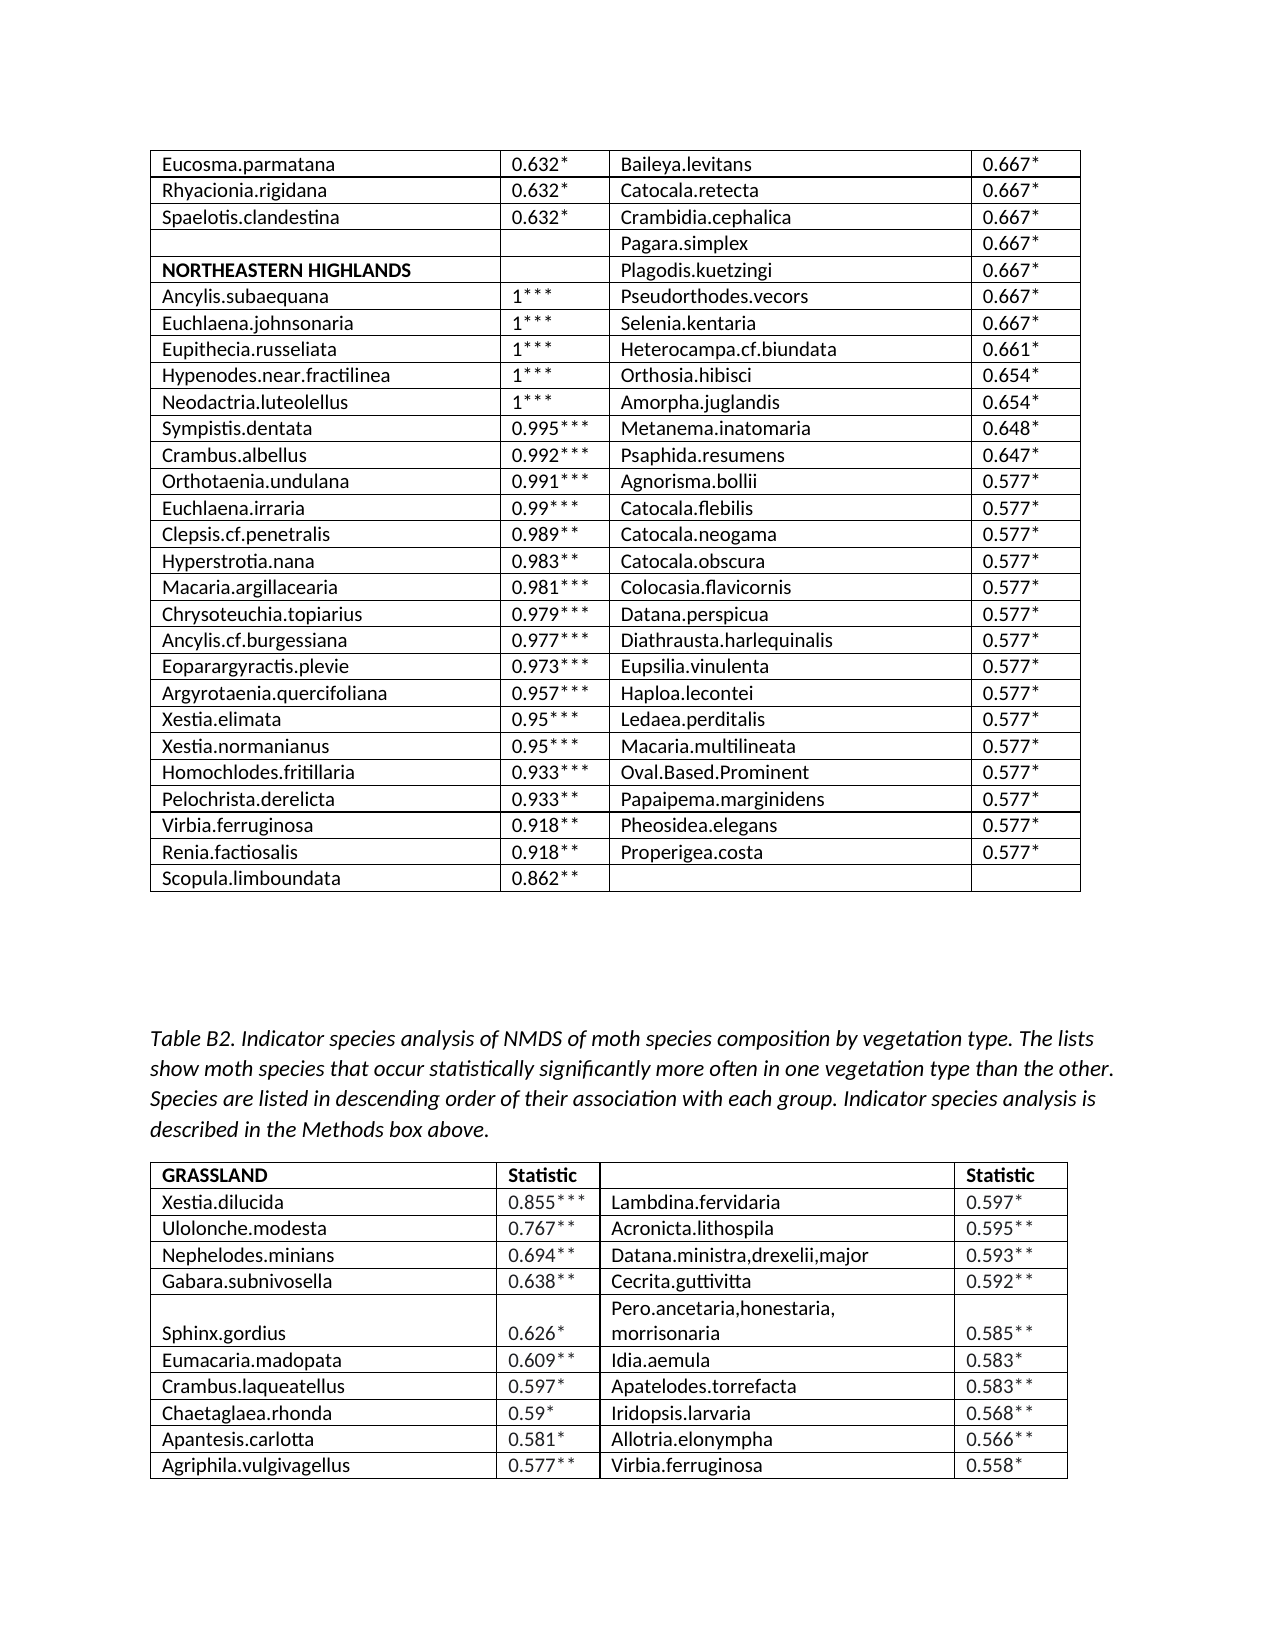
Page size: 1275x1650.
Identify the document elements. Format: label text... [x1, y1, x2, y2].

table_cell Sympistis.dentata [151, 416, 500, 441]
table_cell [972, 865, 1080, 891]
table_cell Virbia.ferruginosa [151, 813, 500, 838]
table_cell Xestia.dilucida [151, 1189, 496, 1214]
table_cell Papaipema.marginidens [610, 786, 971, 811]
table_cell 0.973*** [501, 654, 609, 679]
table_cell Pagara.simplex [610, 230, 971, 256]
table_cell Datana.ministra,drexelii,major [601, 1242, 954, 1267]
table_cell Hyperstrotia.nana [151, 548, 500, 573]
table_cell Acronicta.lithospila [601, 1216, 954, 1241]
table_cell Iridopsis.larvaria [601, 1400, 954, 1425]
table_cell Hypenodes.near.fractilinea [151, 363, 500, 388]
table_cell [501, 230, 609, 256]
table_cell 0.592** [955, 1269, 1067, 1294]
table_cell 1*** [501, 363, 609, 388]
table_cell 0.992*** [501, 442, 609, 467]
table_cell 1*** [501, 389, 609, 414]
table_cell 0.918** [501, 813, 609, 838]
table_cell Spaelotis.clandestina [151, 204, 500, 229]
table_cell 0.577* [972, 707, 1080, 732]
table_cell 0.647* [972, 442, 1080, 467]
table_cell Eucosma.parmatana [151, 151, 500, 176]
table_cell 0.767** [497, 1216, 599, 1241]
table_cell 0.95*** [501, 733, 609, 758]
table_cell Catocala.retecta [610, 178, 971, 203]
table_cell 0.981*** [501, 574, 609, 600]
table_cell 0.933** [501, 786, 609, 811]
table_cell 0.979*** [501, 601, 609, 626]
table_cell Renia.factiosalis [151, 839, 500, 864]
table_cell Apatelodes.torrefacta [601, 1373, 954, 1399]
table_cell 0.597* [497, 1373, 599, 1399]
table_cell 0.577** [497, 1453, 599, 1478]
table_cell 0.648* [972, 416, 1080, 441]
table_cell [501, 257, 609, 282]
table_header Statistic [955, 1163, 1067, 1188]
table_cell 0.661* [972, 336, 1080, 362]
table_cell 0.558* [955, 1453, 1067, 1478]
table_cell Eupithecia.russeliata [151, 336, 500, 362]
table_cell 0.995*** [501, 416, 609, 441]
table_cell Neodactria.luteolellus [151, 389, 500, 414]
table_cell 0.577* [972, 839, 1080, 864]
table_cell 0.593** [955, 1242, 1067, 1267]
table_cell Diathrausta.harlequinalis [610, 627, 971, 653]
table_cell Plagodis.kuetzingi [610, 257, 971, 282]
table_cell 0.957*** [501, 680, 609, 706]
table_cell Catocala.obscura [610, 548, 971, 573]
table_cell Pheosidea.elegans [610, 813, 971, 838]
table_header [601, 1163, 954, 1188]
table_cell 0.577* [972, 495, 1080, 520]
table_cell Clepsis.cf.penetralis [151, 521, 500, 547]
table_cell Rhyacionia.rigidana [151, 178, 500, 203]
table_cell Selenia.kentaria [610, 310, 971, 335]
table_cell Allotria.elonympha [601, 1426, 954, 1452]
table_cell Colocasia.flavicornis [610, 574, 971, 600]
table_cell Orthosia.hibisci [610, 363, 971, 388]
table_cell Chaetaglaea.rhonda [151, 1400, 496, 1425]
table_cell 0.568** [955, 1400, 1067, 1425]
table_cell Chrysoteuchia.topiarius [151, 601, 500, 626]
table_cell 0.577* [972, 627, 1080, 653]
table_cell 0.577* [972, 733, 1080, 758]
table_cell Crambidia.cephalica [610, 204, 971, 229]
table_cell Heterocampa.cf.biundata [610, 336, 971, 362]
table_cell 0.694** [497, 1242, 599, 1267]
table_cell 0.983** [501, 548, 609, 573]
table_cell 0.989** [501, 521, 609, 547]
table_cell [610, 865, 971, 891]
table_cell Ledaea.perditalis [610, 707, 971, 732]
table_cell Catocala.neogama [610, 521, 971, 547]
table_cell Xestia.normanianus [151, 733, 500, 758]
table_cell 0.667* [972, 230, 1080, 256]
table_cell 0.638** [497, 1269, 599, 1294]
table_cell 1*** [501, 283, 609, 309]
table_cell 0.595** [955, 1216, 1067, 1241]
table_cell 0.577* [972, 654, 1080, 679]
table_cell 0.667* [972, 310, 1080, 335]
table_cell Amorpha.juglandis [610, 389, 971, 414]
table_cell 0.991*** [501, 469, 609, 494]
table_cell 0.577* [972, 760, 1080, 785]
table_cell 0.583* [955, 1347, 1067, 1372]
table_cell 0.626* [497, 1295, 599, 1346]
table_cell 0.918** [501, 839, 609, 864]
table_cell Datana.perspicua [610, 601, 971, 626]
table_cell 0.577* [972, 574, 1080, 600]
table_cell Lambdina.fervidaria [601, 1189, 954, 1214]
table_cell 0.855*** [497, 1189, 599, 1214]
table_cell Idia.aemula [601, 1347, 954, 1372]
table_cell 0.667* [972, 151, 1080, 176]
table_cell 0.654* [972, 389, 1080, 414]
table_cell Scopula.limboundata [151, 865, 500, 891]
table_cell 0.577* [972, 813, 1080, 838]
table_cell Cecrita.guttivitta [601, 1269, 954, 1294]
table_cell 1*** [501, 310, 609, 335]
table_cell Xestia.elimata [151, 707, 500, 732]
table_cell 0.59* [497, 1400, 599, 1425]
table_cell Argyrotaenia.quercifoliana [151, 680, 500, 706]
table_cell Ancylis.subaequana [151, 283, 500, 309]
table_cell Crambus.laqueatellus [151, 1373, 496, 1399]
table_cell Orthotaenia.undulana [151, 469, 500, 494]
table_cell 0.632* [501, 178, 609, 203]
table_cell Baileya.levitans [610, 151, 971, 176]
table_cell 0.862** [501, 865, 609, 891]
table_cell Macaria.argillacearia [151, 574, 500, 600]
table_cell 0.577* [972, 521, 1080, 547]
table_cell 0.577* [972, 786, 1080, 811]
table_cell Eumacaria.madopata [151, 1347, 496, 1372]
table_cell Virbia.ferruginosa [601, 1453, 954, 1478]
table_cell 0.933*** [501, 760, 609, 785]
table_cell Euchlaena.irraria [151, 495, 500, 520]
table_cell Psaphida.resumens [610, 442, 971, 467]
table_cell Catocala.flebilis [610, 495, 971, 520]
table_cell 0.667* [972, 283, 1080, 309]
text Table B2. Indicator species analysis of NMDS of moth species composition by vegetation type. The lists show moth species that occur statistically significantly more often in one vegetation type than the other. Species are listed in descending order of their association with each group. Indicator species analysis is described in the Methods box above. [150, 1024, 1125, 1143]
table_cell Nephelodes.minians [151, 1242, 496, 1267]
table_header GRASSLAND [151, 1163, 496, 1188]
table_cell NORTHEASTERN HIGHLANDS [151, 257, 500, 282]
table_cell Properigea.costa [610, 839, 971, 864]
table_cell Ulolonche.modesta [151, 1216, 496, 1241]
table_cell Agriphila.vulgivagellus [151, 1453, 496, 1478]
table_cell 0.597* [955, 1189, 1067, 1214]
table_cell 0.583** [955, 1373, 1067, 1399]
table_cell 0.667* [972, 257, 1080, 282]
table_cell 0.667* [972, 204, 1080, 229]
table_cell Pelochrista.derelicta [151, 786, 500, 811]
table_cell Apantesis.carlotta [151, 1426, 496, 1452]
table_cell 0.667* [972, 178, 1080, 203]
table_cell 0.654* [972, 363, 1080, 388]
table_cell 1*** [501, 336, 609, 362]
table_cell Homochlodes.fritillaria [151, 760, 500, 785]
table_cell Oval.Based.Prominent [610, 760, 971, 785]
table_cell 0.632* [501, 151, 609, 176]
table_cell Pero.ancetaria,honestaria, morrisonaria [601, 1295, 954, 1346]
table_cell 0.99*** [501, 495, 609, 520]
table_cell 0.632* [501, 204, 609, 229]
table_cell 0.977*** [501, 627, 609, 653]
table_cell 0.577* [972, 680, 1080, 706]
table_cell [151, 230, 500, 256]
table_cell Gabara.subnivosella [151, 1269, 496, 1294]
table_cell Ancylis.cf.burgessiana [151, 627, 500, 653]
table_cell Eoparargyractis.plevie [151, 654, 500, 679]
table_cell Crambus.albellus [151, 442, 500, 467]
table_cell Metanema.inatomaria [610, 416, 971, 441]
table_cell 0.566** [955, 1426, 1067, 1452]
table_cell 0.95*** [501, 707, 609, 732]
table_cell Macaria.multilineata [610, 733, 971, 758]
table_cell 0.609** [497, 1347, 599, 1372]
table_cell Sphinx.gordius [151, 1295, 496, 1346]
table_cell 0.577* [972, 469, 1080, 494]
table_cell Euchlaena.johnsonaria [151, 310, 500, 335]
table_cell 0.577* [972, 601, 1080, 626]
table_header Statistic [497, 1163, 599, 1188]
table_cell Eupsilia.vinulenta [610, 654, 971, 679]
table_cell Pseudorthodes.vecors [610, 283, 971, 309]
table_cell 0.577* [972, 548, 1080, 573]
table_cell 0.581* [497, 1426, 599, 1452]
table_cell 0.585** [955, 1295, 1067, 1346]
table_cell Haploa.lecontei [610, 680, 971, 706]
table_cell Agnorisma.bollii [610, 469, 971, 494]
